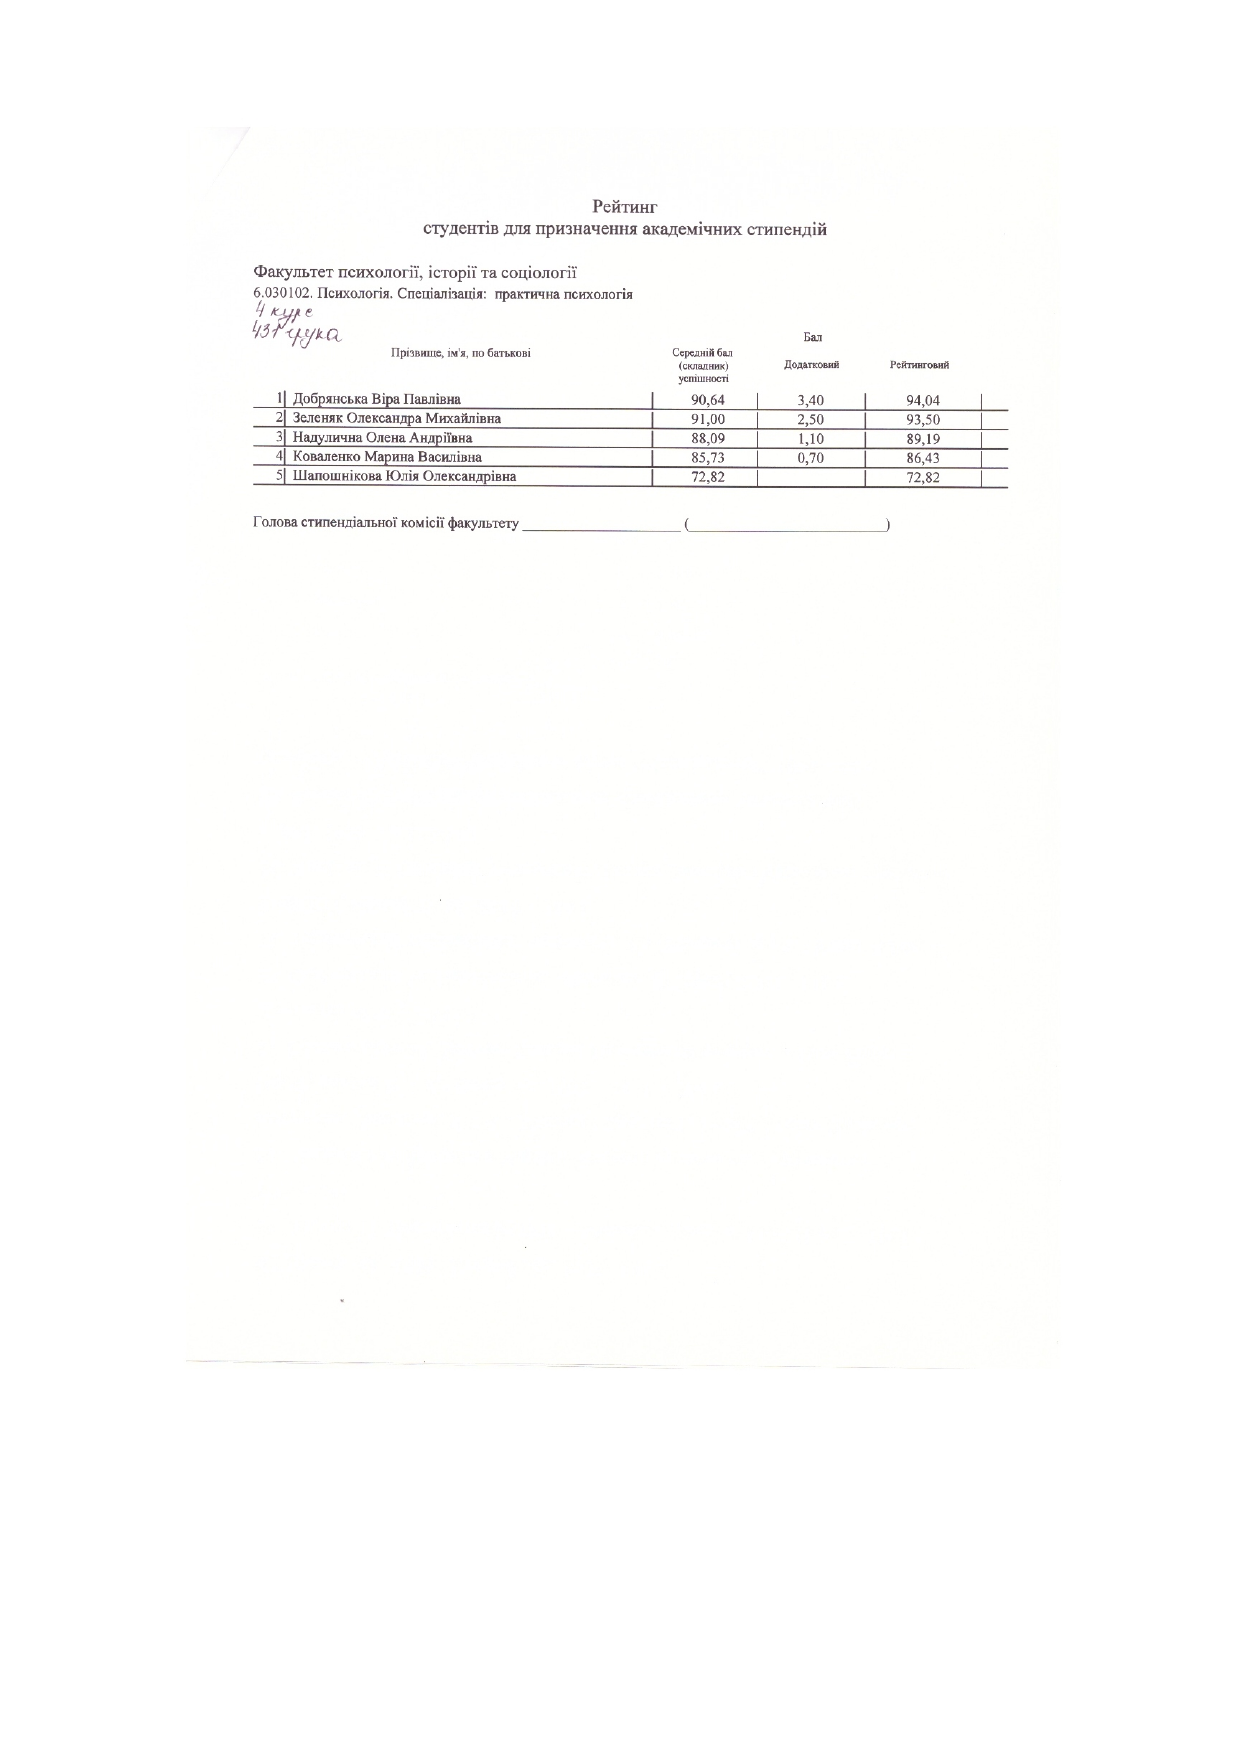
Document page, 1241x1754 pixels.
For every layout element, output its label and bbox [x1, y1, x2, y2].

picture [177, 118, 1068, 1376]
